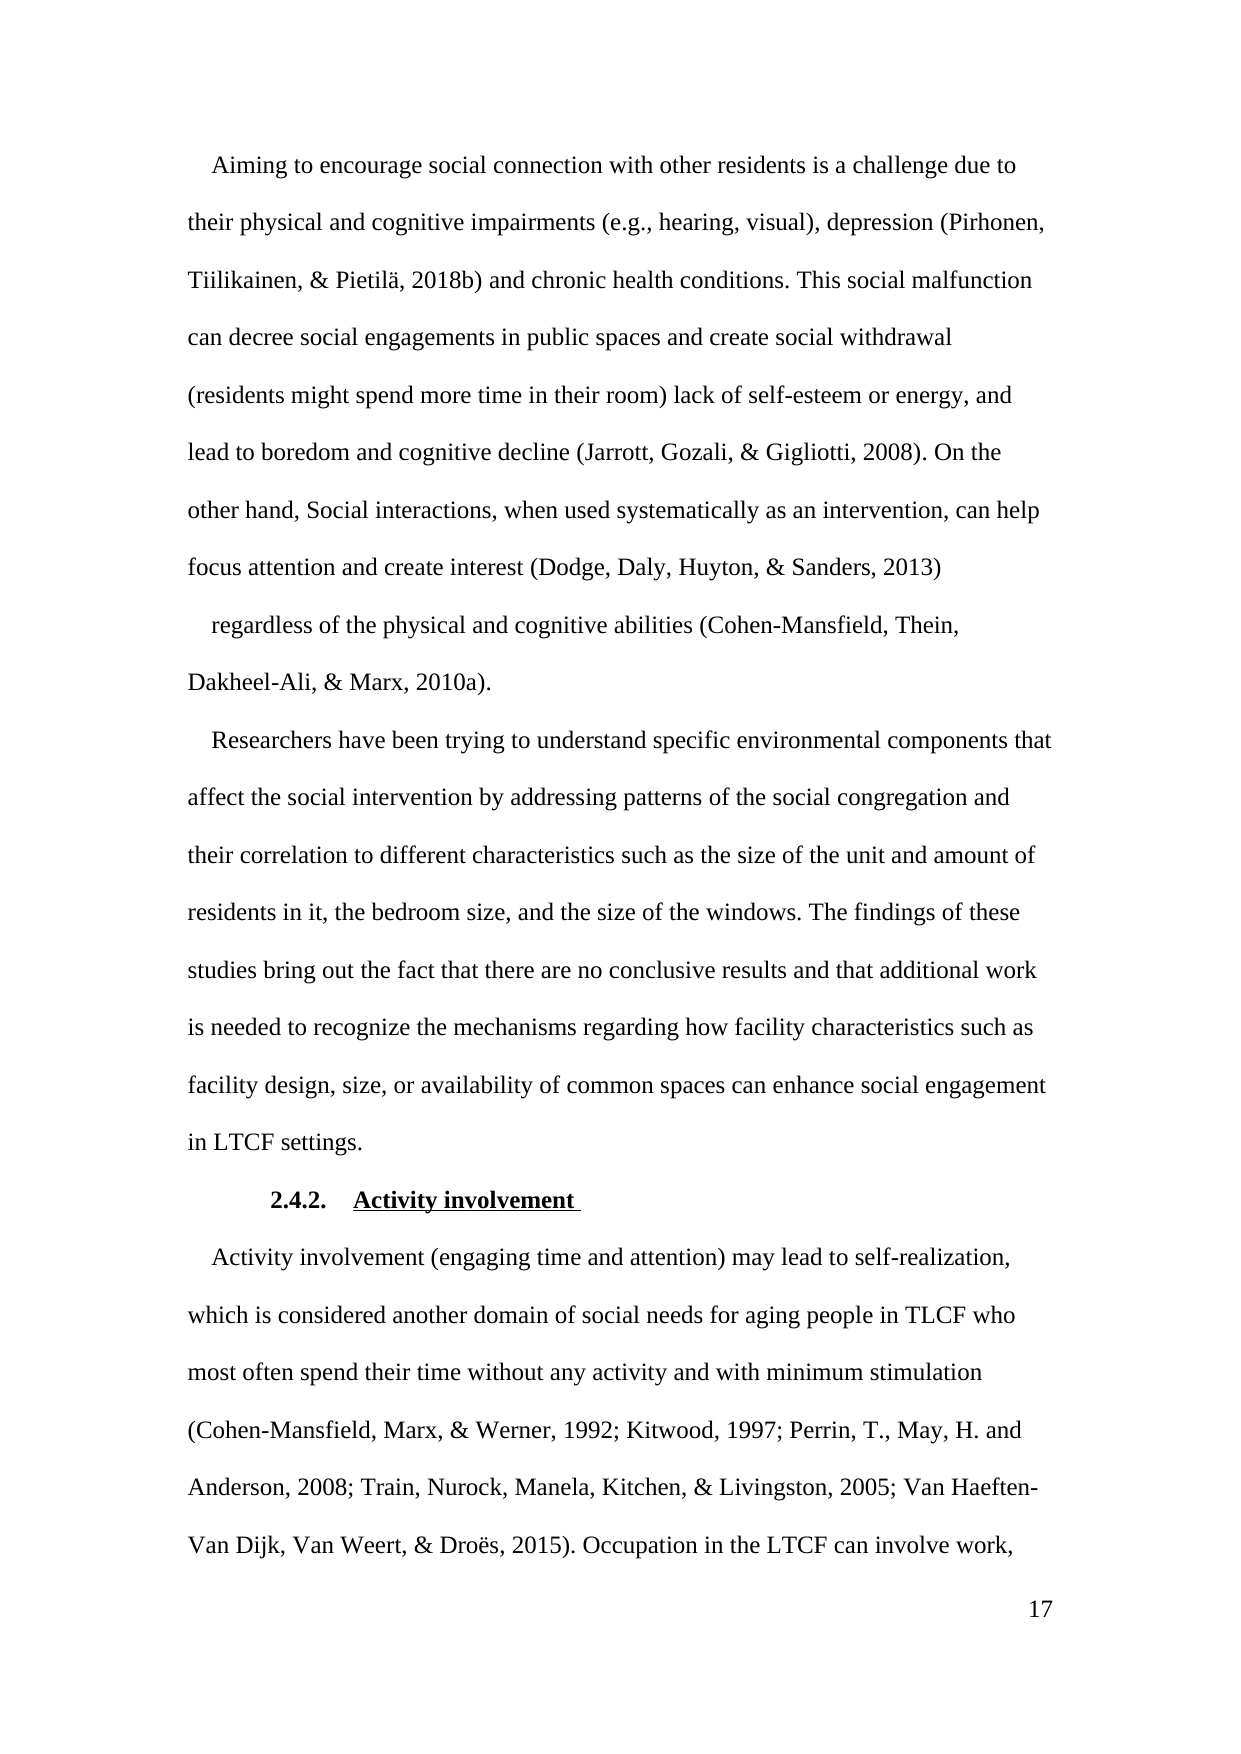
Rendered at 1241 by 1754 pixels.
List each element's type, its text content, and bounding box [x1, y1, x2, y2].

text regardless of the physical and cognitive abilities (Cohen-Mansfield, Thein, Dakheel-Ali, & Marx, 2010a). [187, 610, 1053, 696]
text Researchers have been trying to understand specific environmental components that affect the social intervention by addressing patterns of the social congregation and their correlation to different characteristics such as the size of the unit and amount of residents in it, the bedroom size, and the size of the windows. The findings of these studies bring out the fact that there are no conclusive results and that additional work is needed to recognize the mechanisms regarding how facility characteristics such as facility design, size, or availability of common spaces can enhance social engagement in LTCF settings. [187, 725, 1053, 1156]
subtitle Activity involvement [247, 1185, 1053, 1214]
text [187, 1242, 1053, 1559]
text Aiming to encourage social connection with other residents is a challenge due to their physical and cognitive impairments (e.g., hearing, visual), depression (Pirhonen, Tiilikainen, & Pietilä, 2018b) and chronic health conditions. This social malfunction can decree social engagements in public spaces and create social withdrawal (residents might spend more time in their room) lack of self-esteem or energy, and lead to boredom and cognitive decline (Jarrott, Gozali, & Gigliotti, 2008). On the other hand, Social interactions, when used systematically as an intervention, can help focus attention and create interest (Dodge, Daly, Huyton, & Sanders, 2013) [187, 150, 1053, 581]
